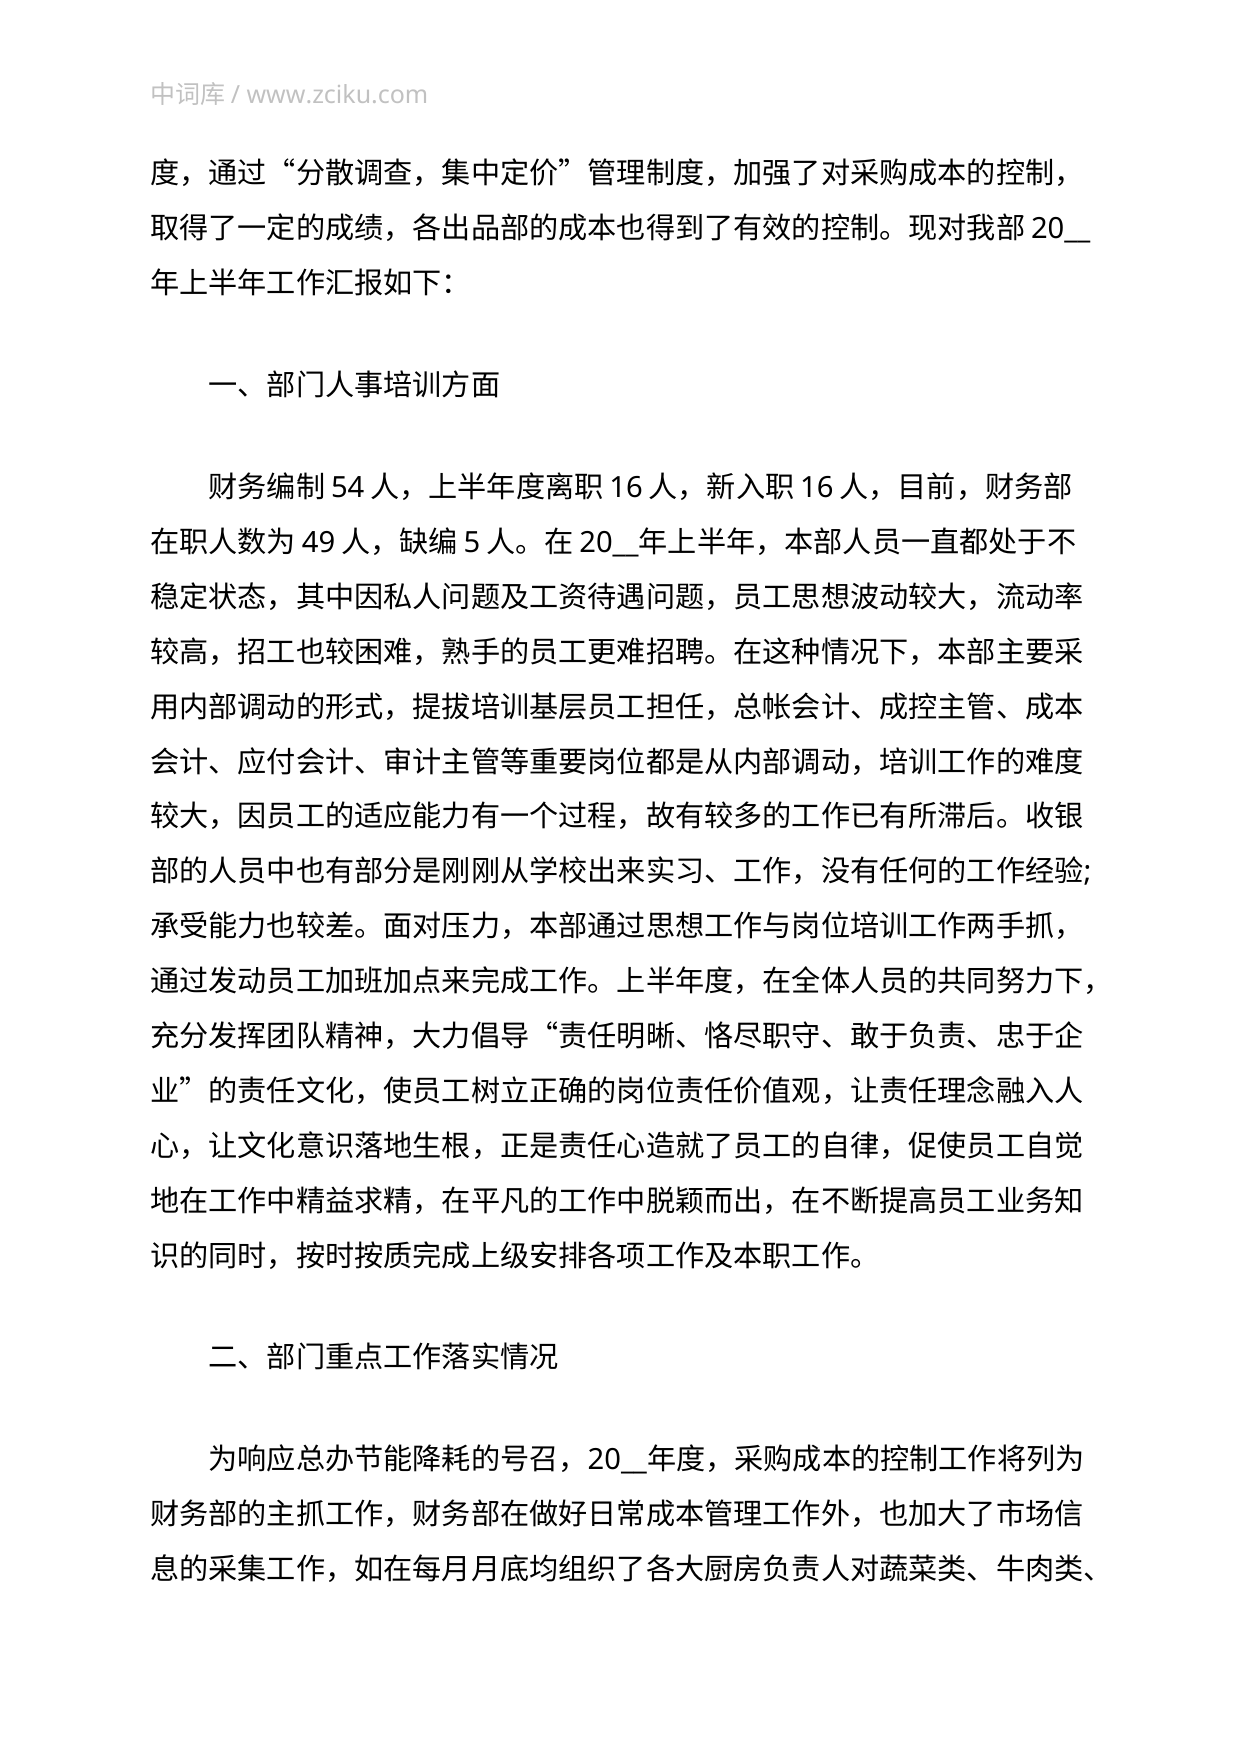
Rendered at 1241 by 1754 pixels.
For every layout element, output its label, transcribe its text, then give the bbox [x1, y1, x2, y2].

text 财务编制54人，上半年度离职16人，新入职16人，目前，财务部在职人数为49人，缺编5人。在20__年上半年，本部人员一直都处于不稳定状态，其中因私人问题及工资待遇问题，员工思想波动较大，流动率较高，招工也较困难，熟手的员工更难招聘。在这种情况下，本部主要采用内部调动的形式，提拔培训基层员工担任，总帐会计、成控主管、成本会计、应付会计、审计主管等重要岗位都是从内部调动，培训工作的难度较大，因员工的适应能力有一个过程，故有较多的工作已有所滞后。收银部的人员中也有部分是刚刚从学校出来实习、工作，没有任何的工作经验;承受能力也较差。面对压力，本部通过思想工作与岗位培训工作两手抓，通过发动员工加班加点来完成工作。上半年度，在全体人员的共同努力下，充分发挥团队精神，大力倡导“责任明晰、恪尽职守、敢于负责、忠于企业”的责任文化，使员工树立正确的岗位责任价值观，让责任理念融入人心，让文化意识落地生根，正是责任心造就了员工的自律，促使员工自觉地在工作中精益求精，在平凡的工作中脱颖而出，在不断提高员工业务知识的同时，按时按质完成上级安排各项工作及本职工作。 [150, 463, 1090, 1274]
text 一、部门人事培训方面 [150, 362, 1090, 404]
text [150, 150, 1090, 302]
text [150, 1436, 1090, 1588]
text 二、部门重点工作落实情况 [150, 1334, 1090, 1376]
